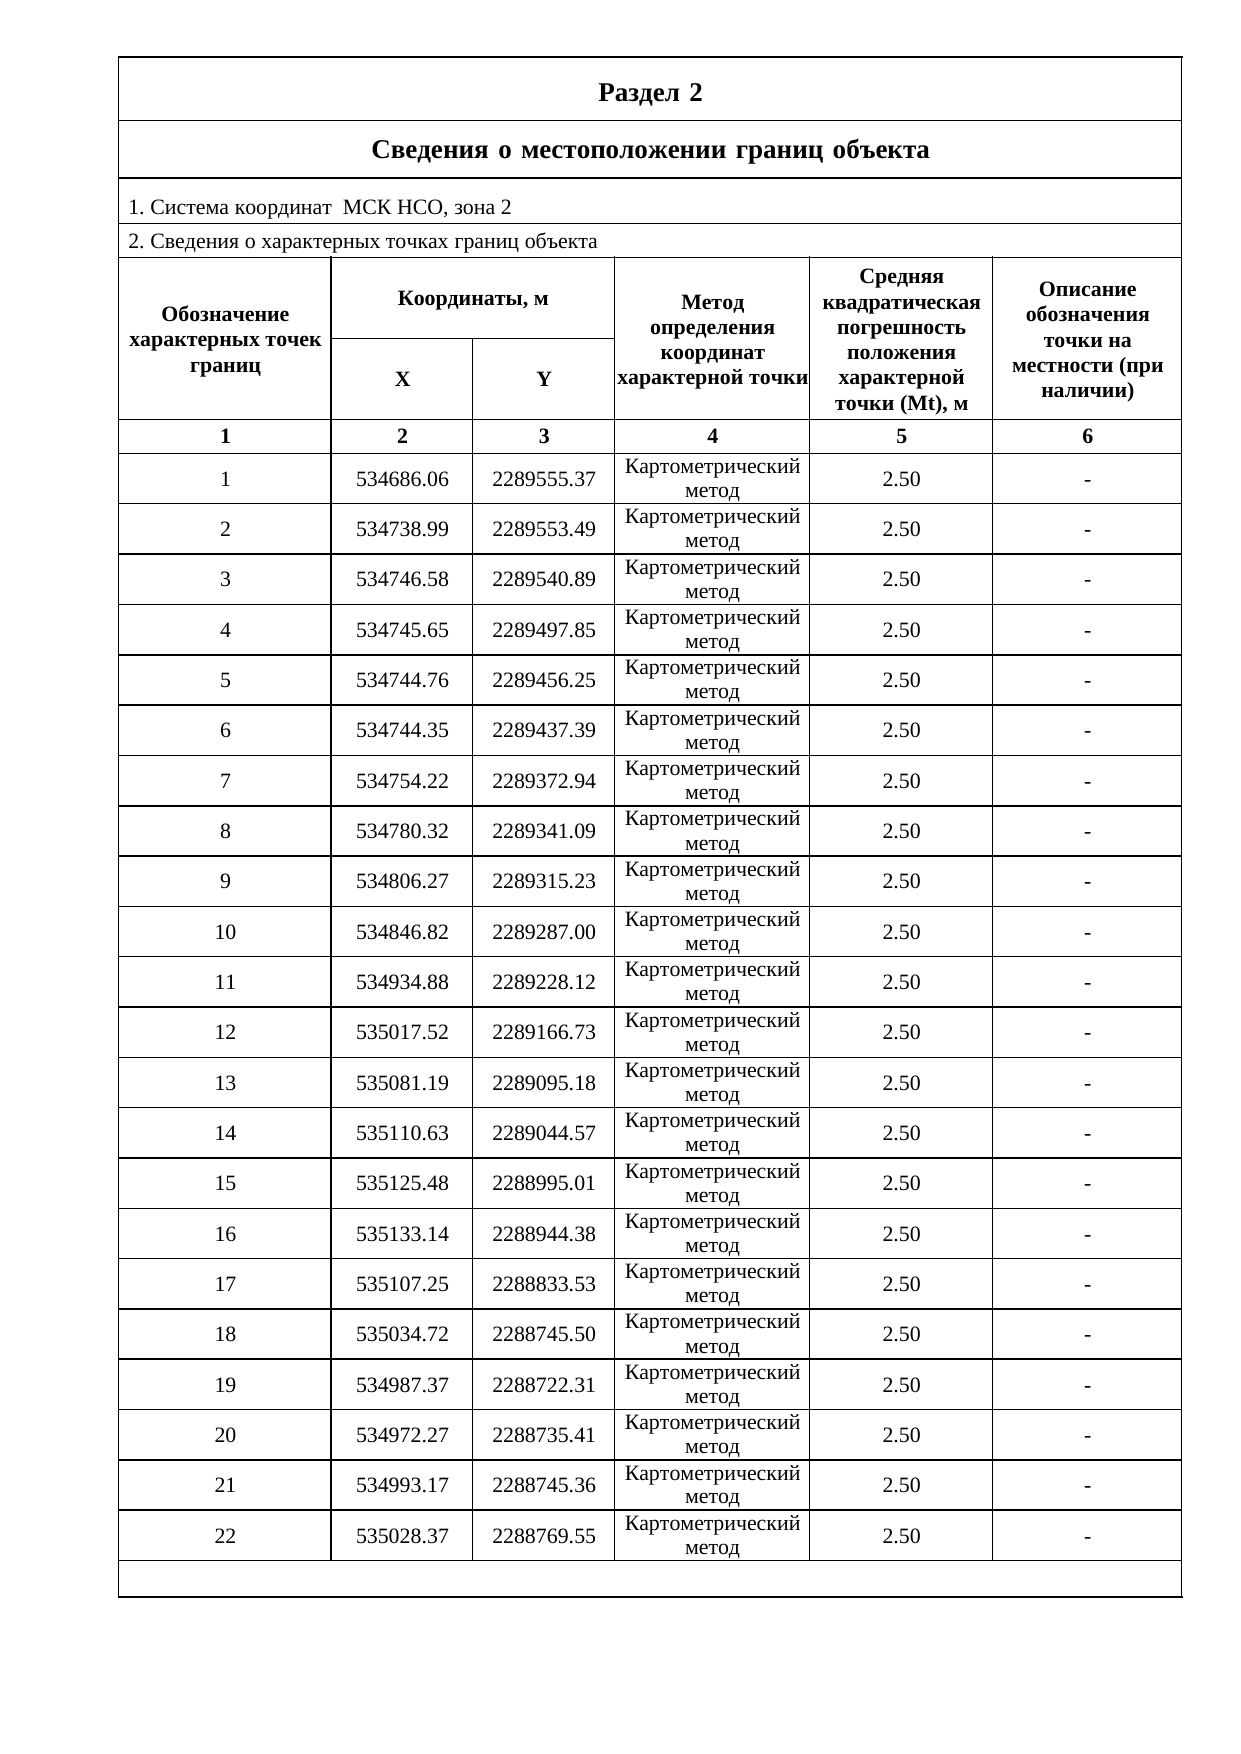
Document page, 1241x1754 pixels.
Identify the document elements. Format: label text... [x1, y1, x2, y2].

table_cell 2288995.01 [473, 1159, 614, 1207]
table_cell 2288833.53 [473, 1259, 614, 1308]
table_cell 2289315.23 [473, 857, 614, 906]
table_cell 2.50 [810, 857, 992, 906]
table_cell 2.50 [810, 1511, 992, 1560]
table_cell 20 [119, 1410, 330, 1459]
table_cell 10 [119, 907, 330, 956]
table_cell 9 [119, 857, 330, 906]
table_cell 2.50 [810, 807, 992, 855]
table_cell 5 [119, 656, 330, 704]
table_cell 1. Система координат МСК НСО, зона 2 [119, 179, 1181, 223]
table_cell - [993, 555, 1181, 603]
table_cell - [993, 907, 1181, 956]
table_cell 2.50 [810, 706, 992, 754]
table_cell 18 [119, 1310, 330, 1358]
table_cell Картометрический метод [615, 907, 809, 956]
table_cell 2289044.57 [473, 1108, 614, 1157]
table_cell 2288722.31 [473, 1360, 614, 1409]
table_cell 2288745.36 [473, 1461, 614, 1509]
table_cell Картометрический метод [615, 1410, 809, 1459]
table_cell - [993, 1259, 1181, 1308]
table_cell - [993, 504, 1181, 553]
table_cell 5 [810, 420, 992, 452]
table_cell - [993, 1008, 1181, 1056]
table_cell 2. Сведения о характерных точках границ объекта [119, 224, 1181, 256]
table_cell - [993, 957, 1181, 1006]
table_cell - [993, 1058, 1181, 1107]
table_cell 2.50 [810, 957, 992, 1006]
table_cell Средняя квадратическая погрешность положения характерной точки (Мt), м [810, 258, 992, 418]
table_cell - [993, 656, 1181, 704]
table_cell 2.50 [810, 656, 992, 704]
table_cell Картометрический метод [615, 1511, 809, 1560]
table_cell Картометрический метод [615, 1058, 809, 1107]
table_cell 3 [119, 555, 330, 603]
table_cell 2289372.94 [473, 756, 614, 805]
table_cell 535028.37 [332, 1511, 472, 1560]
table_cell 535081.19 [332, 1058, 472, 1107]
table_cell 22 [119, 1511, 330, 1560]
table_cell 535107.25 [332, 1259, 472, 1308]
table_cell 6 [993, 420, 1181, 452]
table_cell 534987.37 [332, 1360, 472, 1409]
table_cell 2.50 [810, 1461, 992, 1509]
table_cell 2289497.85 [473, 605, 614, 654]
table_cell - [993, 1360, 1181, 1409]
table_cell Картометрический метод [615, 555, 809, 603]
table_cell 535133.14 [332, 1209, 472, 1258]
table_cell 12 [119, 1008, 330, 1056]
table_cell Картометрический метод [615, 706, 809, 754]
table_cell 1 [119, 420, 330, 452]
table_cell 2.50 [810, 454, 992, 503]
table_cell 2289341.09 [473, 807, 614, 855]
table_cell 535034.72 [332, 1310, 472, 1358]
table_cell Картометрический метод [615, 454, 809, 503]
table_cell 17 [119, 1259, 330, 1308]
table_cell Картометрический метод [615, 656, 809, 704]
table_cell - [993, 605, 1181, 654]
table_cell 534686.06 [332, 454, 472, 503]
table_cell - [993, 1209, 1181, 1258]
table_cell 2288944.38 [473, 1209, 614, 1258]
table_cell Картометрический метод [615, 504, 809, 553]
table_cell 2.50 [810, 504, 992, 553]
table_cell Картометрический метод [615, 807, 809, 855]
table_cell 534745.65 [332, 605, 472, 654]
table_cell 2289555.37 [473, 454, 614, 503]
table_cell 4 [119, 605, 330, 654]
table_cell 6 [119, 706, 330, 754]
table_cell - [993, 454, 1181, 503]
table_cell 2289166.73 [473, 1008, 614, 1056]
table_cell 2.50 [810, 1259, 992, 1308]
table_cell 2288769.55 [473, 1511, 614, 1560]
table_cell Картометрический метод [615, 756, 809, 805]
table_cell Картометрический метод [615, 605, 809, 654]
table_cell - [993, 857, 1181, 906]
table_cell 3 [473, 420, 614, 452]
table_cell 2.50 [810, 1360, 992, 1409]
table_cell 2289456.25 [473, 656, 614, 704]
table_cell 15 [119, 1159, 330, 1207]
table_cell 535125.48 [332, 1159, 472, 1207]
table_cell 2.50 [810, 1209, 992, 1258]
table_cell 534993.17 [332, 1461, 472, 1509]
table_cell 2 [332, 420, 472, 452]
table_cell 2 [119, 504, 330, 553]
table_cell 534738.99 [332, 504, 472, 553]
table_cell 535017.52 [332, 1008, 472, 1056]
table_cell 2.50 [810, 1310, 992, 1358]
table_cell 534744.35 [332, 706, 472, 754]
table_cell - [993, 1511, 1181, 1560]
table_cell 4 [615, 420, 809, 452]
table_cell 2289553.49 [473, 504, 614, 553]
table_cell 1 [119, 454, 330, 503]
table_cell Сведения о местоположении границ объекта [119, 121, 1181, 177]
table_cell 2289437.39 [473, 706, 614, 754]
table_cell 2.50 [810, 605, 992, 654]
table_cell 2288735.41 [473, 1410, 614, 1459]
table_cell Координаты, м [332, 258, 614, 337]
table_cell 534754.22 [332, 756, 472, 805]
table_cell Картометрический метод [615, 857, 809, 906]
table_cell 534972.27 [332, 1410, 472, 1459]
table_cell Обозначение характерных точек границ [119, 258, 330, 418]
table_cell 16 [119, 1209, 330, 1258]
table_cell - [993, 706, 1181, 754]
table_cell 535110.63 [332, 1108, 472, 1157]
table_cell Картометрический метод [615, 1360, 809, 1409]
table_cell - [993, 807, 1181, 855]
table_header Раздел 2 [119, 58, 1181, 119]
table_cell 534744.76 [332, 656, 472, 704]
table_cell 2.50 [810, 907, 992, 956]
table_cell 534806.27 [332, 857, 472, 906]
table_cell - [993, 1310, 1181, 1358]
table_cell Картометрический метод [615, 1159, 809, 1207]
table_cell - [993, 1159, 1181, 1207]
table_cell 534746.58 [332, 555, 472, 603]
table_cell 11 [119, 957, 330, 1006]
table_cell 534780.32 [332, 807, 472, 855]
table_cell 2.50 [810, 555, 992, 603]
table_cell Y [473, 339, 614, 418]
table_cell 2289095.18 [473, 1058, 614, 1107]
table_cell - [993, 1461, 1181, 1509]
table_cell - [993, 756, 1181, 805]
table_cell 2.50 [810, 1108, 992, 1157]
table_cell 2.50 [810, 1410, 992, 1459]
table_cell 7 [119, 756, 330, 805]
table_cell 534934.88 [332, 957, 472, 1006]
table_cell Картометрический метод [615, 1259, 809, 1308]
table_cell 13 [119, 1058, 330, 1107]
table_cell - [993, 1108, 1181, 1157]
table_cell 2.50 [810, 1159, 992, 1207]
table_cell 8 [119, 807, 330, 855]
table_cell Картометрический метод [615, 1310, 809, 1358]
table_cell 2288745.50 [473, 1310, 614, 1358]
table_cell 2289228.12 [473, 957, 614, 1006]
table_cell 2289287.00 [473, 907, 614, 956]
table_cell Картометрический метод [615, 1108, 809, 1157]
table_cell Картометрический метод [615, 957, 809, 1006]
table_cell X [332, 339, 472, 418]
table_cell Картометрический метод [615, 1008, 809, 1056]
table_cell 534846.82 [332, 907, 472, 956]
table_cell 19 [119, 1360, 330, 1409]
table_cell Метод определения координат характерной точки [615, 258, 809, 418]
table_cell - [993, 1410, 1181, 1459]
table_cell Картометрический метод [615, 1461, 809, 1509]
table_cell 2.50 [810, 1058, 992, 1107]
table_cell Картометрический метод [615, 1209, 809, 1258]
table_cell 2289540.89 [473, 555, 614, 603]
table_cell 21 [119, 1461, 330, 1509]
table_cell 14 [119, 1108, 330, 1157]
table_cell 2.50 [810, 1008, 992, 1056]
table_cell 2.50 [810, 756, 992, 805]
table_cell Описание обозначения точки на местности (при наличии) [993, 258, 1181, 418]
table_cell [119, 1561, 1181, 1596]
